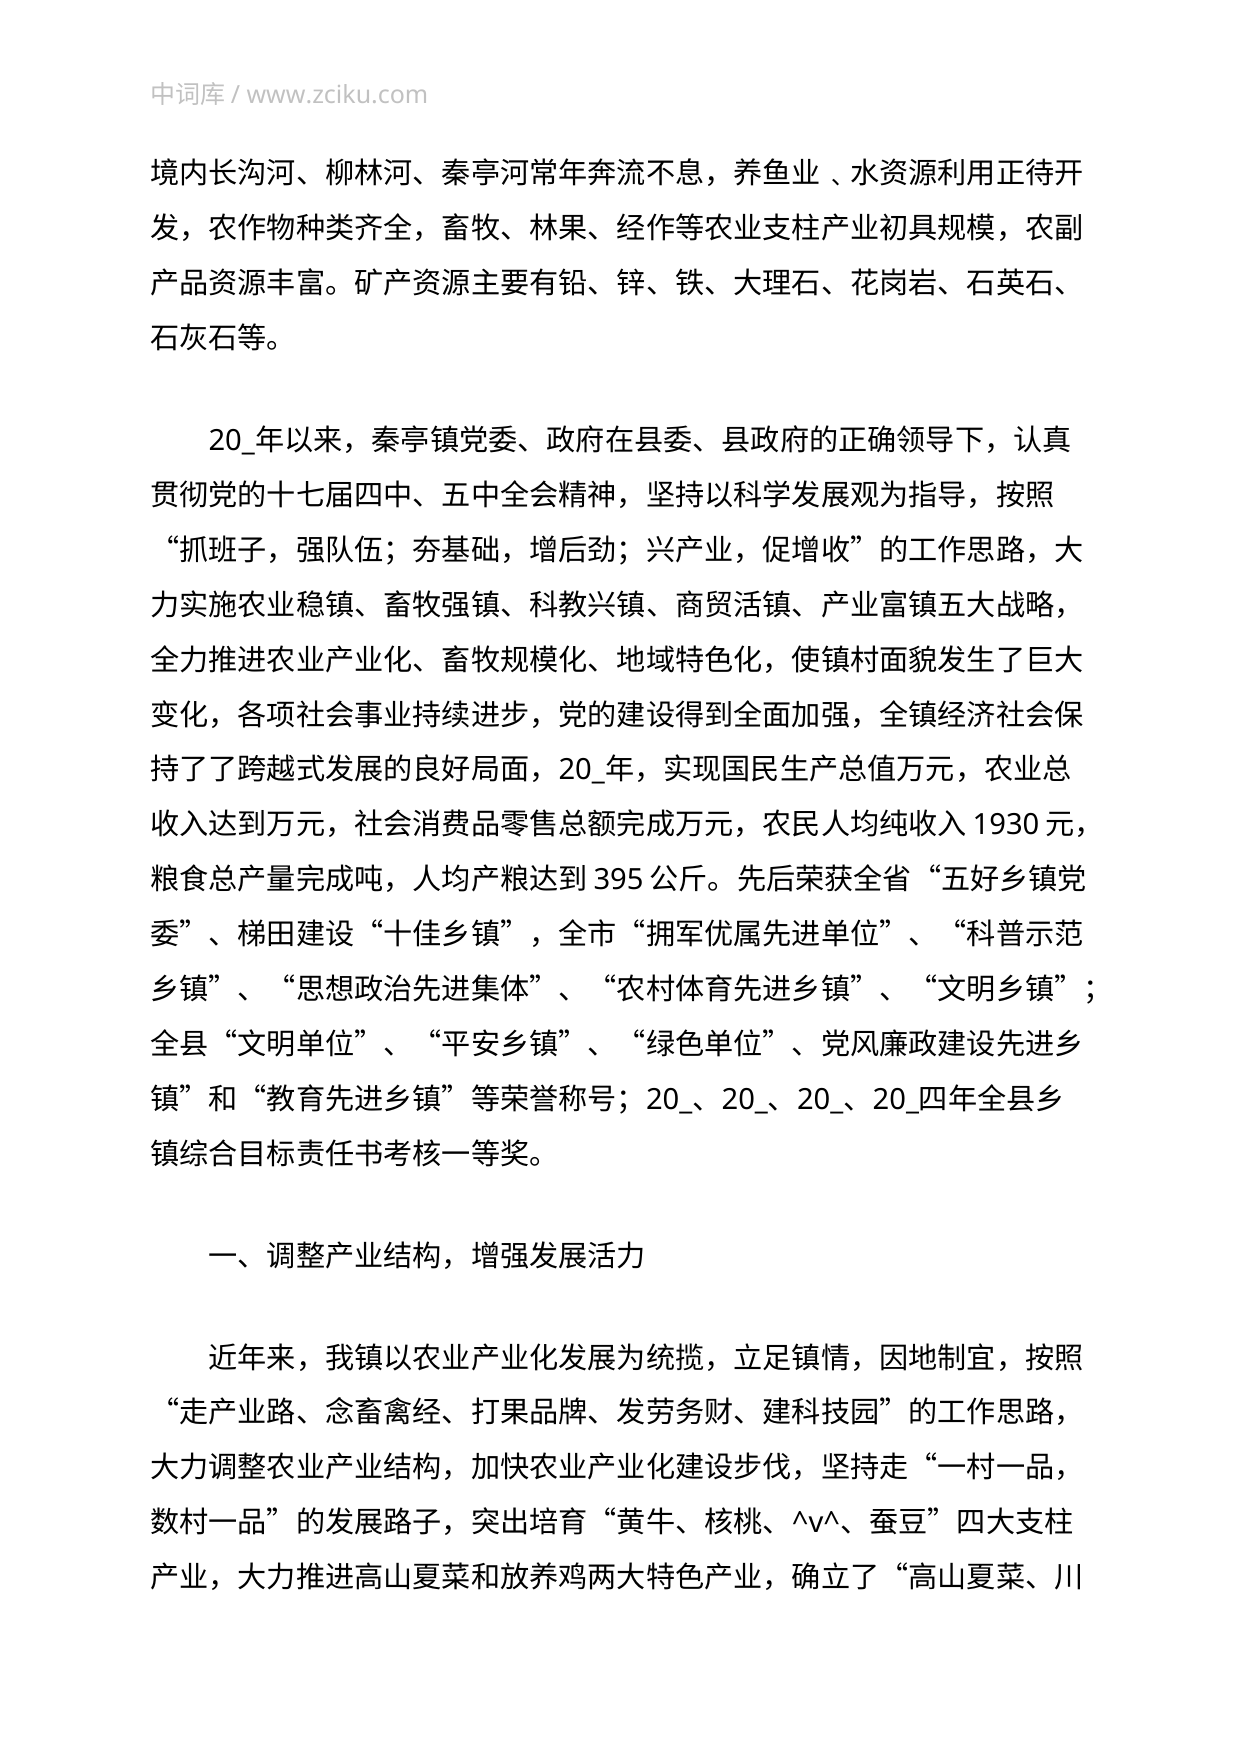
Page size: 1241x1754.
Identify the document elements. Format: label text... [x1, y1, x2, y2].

text 20_年以来，秦亭镇党委、政府在县委、县政府的正确领导下，认真贯彻党的十七届四中、五中全会精神，坚持以科学发展观为指导，按照“抓班子，强队伍；夯基础，增后劲；兴产业，促增收”的工作思路，大力实施农业稳镇、畜牧强镇、科教兴镇、商贸活镇、产业富镇五大战略，全力推进农业产业化、畜牧规模化、地域特色化，使镇村面貌发生了巨大变化，各项社会事业持续进步，党的建设得到全面加强，全镇经济社会保持了了跨越式发展的良好局面，20_年，实现国民生产总值万元，农业总收入达到万元，社会消费品零售总额完成万元，农民人均纯收入1930元，粮食总产量完成吨，人均产粮达到395公斤。先后荣获全省“五好乡镇党委”、梯田建设“十佳乡镇”，全市“拥军优属先进单位”、“科普示范乡镇”、“思想政治先进集体”、“农村体育先进乡镇”、“文明乡镇”；全县“文明单位”、“平安乡镇”、“绿色单位”、党风廉政建设先进乡镇”和“教育先进乡镇”等荣誉称号；20_、20_、20_、20_四年全县乡镇综合目标责任书考核一等奖。 [150, 416, 1090, 1173]
text 一、调整产业结构，增强发展活力 [150, 1232, 1090, 1275]
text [150, 1334, 1090, 1596]
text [150, 150, 1090, 357]
